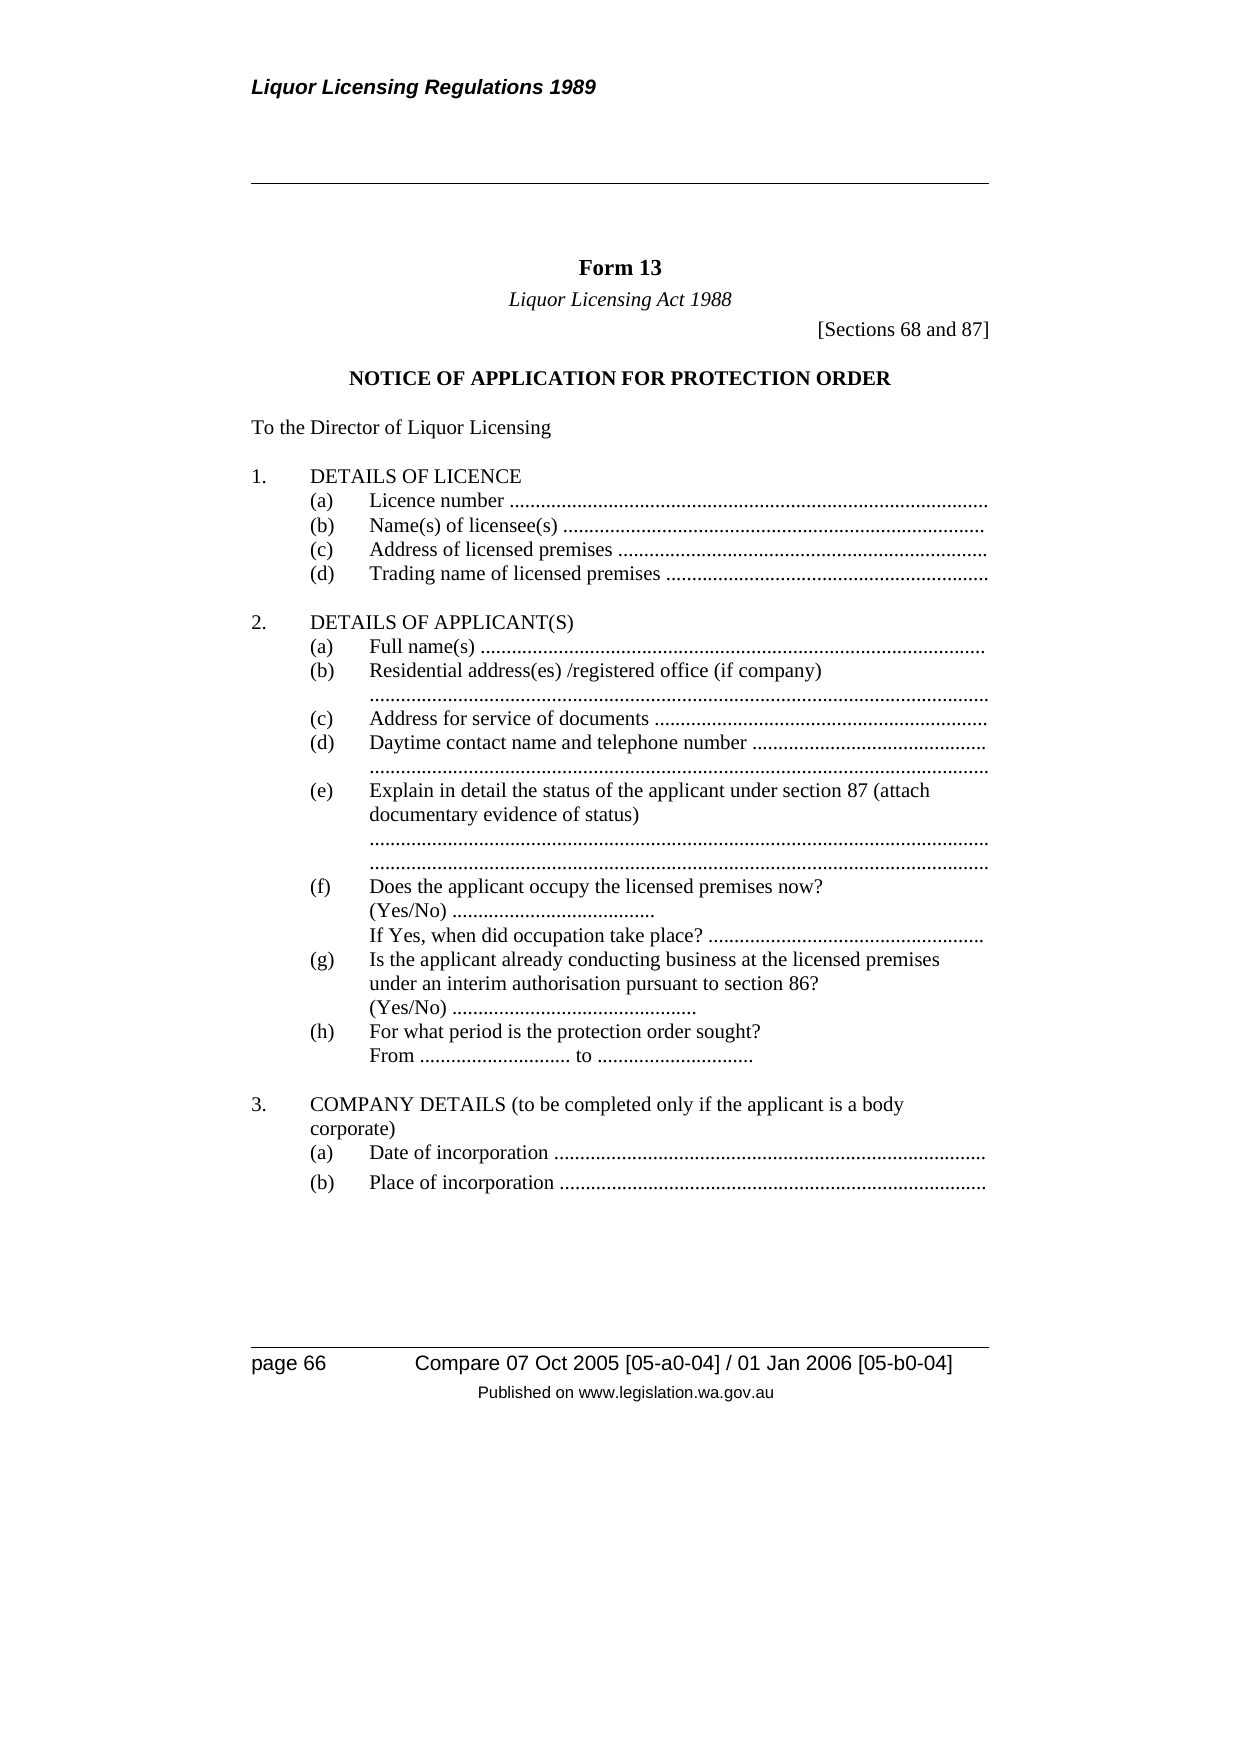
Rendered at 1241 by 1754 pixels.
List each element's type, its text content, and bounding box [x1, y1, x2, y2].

text (Yes/No) ....................................... [251, 898, 989, 922]
text ....................................................................................................................... [251, 754, 989, 778]
text (Yes/No) ............................................... [251, 995, 989, 1019]
text ....................................................................................................................... [251, 850, 989, 874]
text If Yes, when did occupation take place? ..................................................... [251, 922, 989, 947]
text (b) Name(s) of licensee(s) ................................................................................. [251, 512, 989, 537]
text [Sections 68 and 87] [251, 317, 989, 341]
text (b) Residential address(es) /registered office (if company) [251, 658, 989, 682]
text From ............................. to .............................. [251, 1043, 989, 1067]
text (h) For what period is the protection order sought? [251, 1019, 989, 1043]
text (d) Daytime contact name and telephone number ............................................. [251, 730, 989, 754]
text ....................................................................................................................... [251, 682, 989, 706]
text (a) Date of incorporation ................................................................................... [251, 1140, 989, 1164]
text (b) Place of incorporation .................................................................................. [251, 1170, 989, 1194]
text (f) Does the applicant occupy the licensed premises now? [251, 874, 989, 898]
text 2. DETAILS OF APPLICANT(S) [251, 610, 989, 634]
text ....................................................................................................................... [251, 826, 989, 850]
text (a) Full name(s) ................................................................................................. [251, 634, 989, 658]
text (d) Trading name of licensed premises .............................................................. [251, 561, 989, 585]
text (g) Is the applicant already conducting business at the licensed premises under an interim authorisation pursuant to section 86? [251, 947, 989, 995]
text Liquor Licensing Act 1988 [251, 287, 989, 311]
text To the Director of Liquor Licensing [251, 415, 989, 439]
text Form 13 [251, 254, 989, 281]
text 3. COMPANY DETAILS (to be completed only if the applicant is a body corporate) [251, 1092, 989, 1140]
text (c) Address of licensed premises ....................................................................... [251, 537, 989, 561]
text (a) Licence number ............................................................................................ [251, 488, 989, 512]
text NOTICE OF APPLICATION FOR PROTECTION ORDER [251, 366, 989, 390]
text (c) Address for service of documents ................................................................ [251, 706, 989, 730]
text 1. DETAILS OF LICENCE [251, 464, 989, 488]
text (e) Explain in detail the status of the applicant under section 87 (attach documentary evidence of status) [251, 778, 989, 826]
